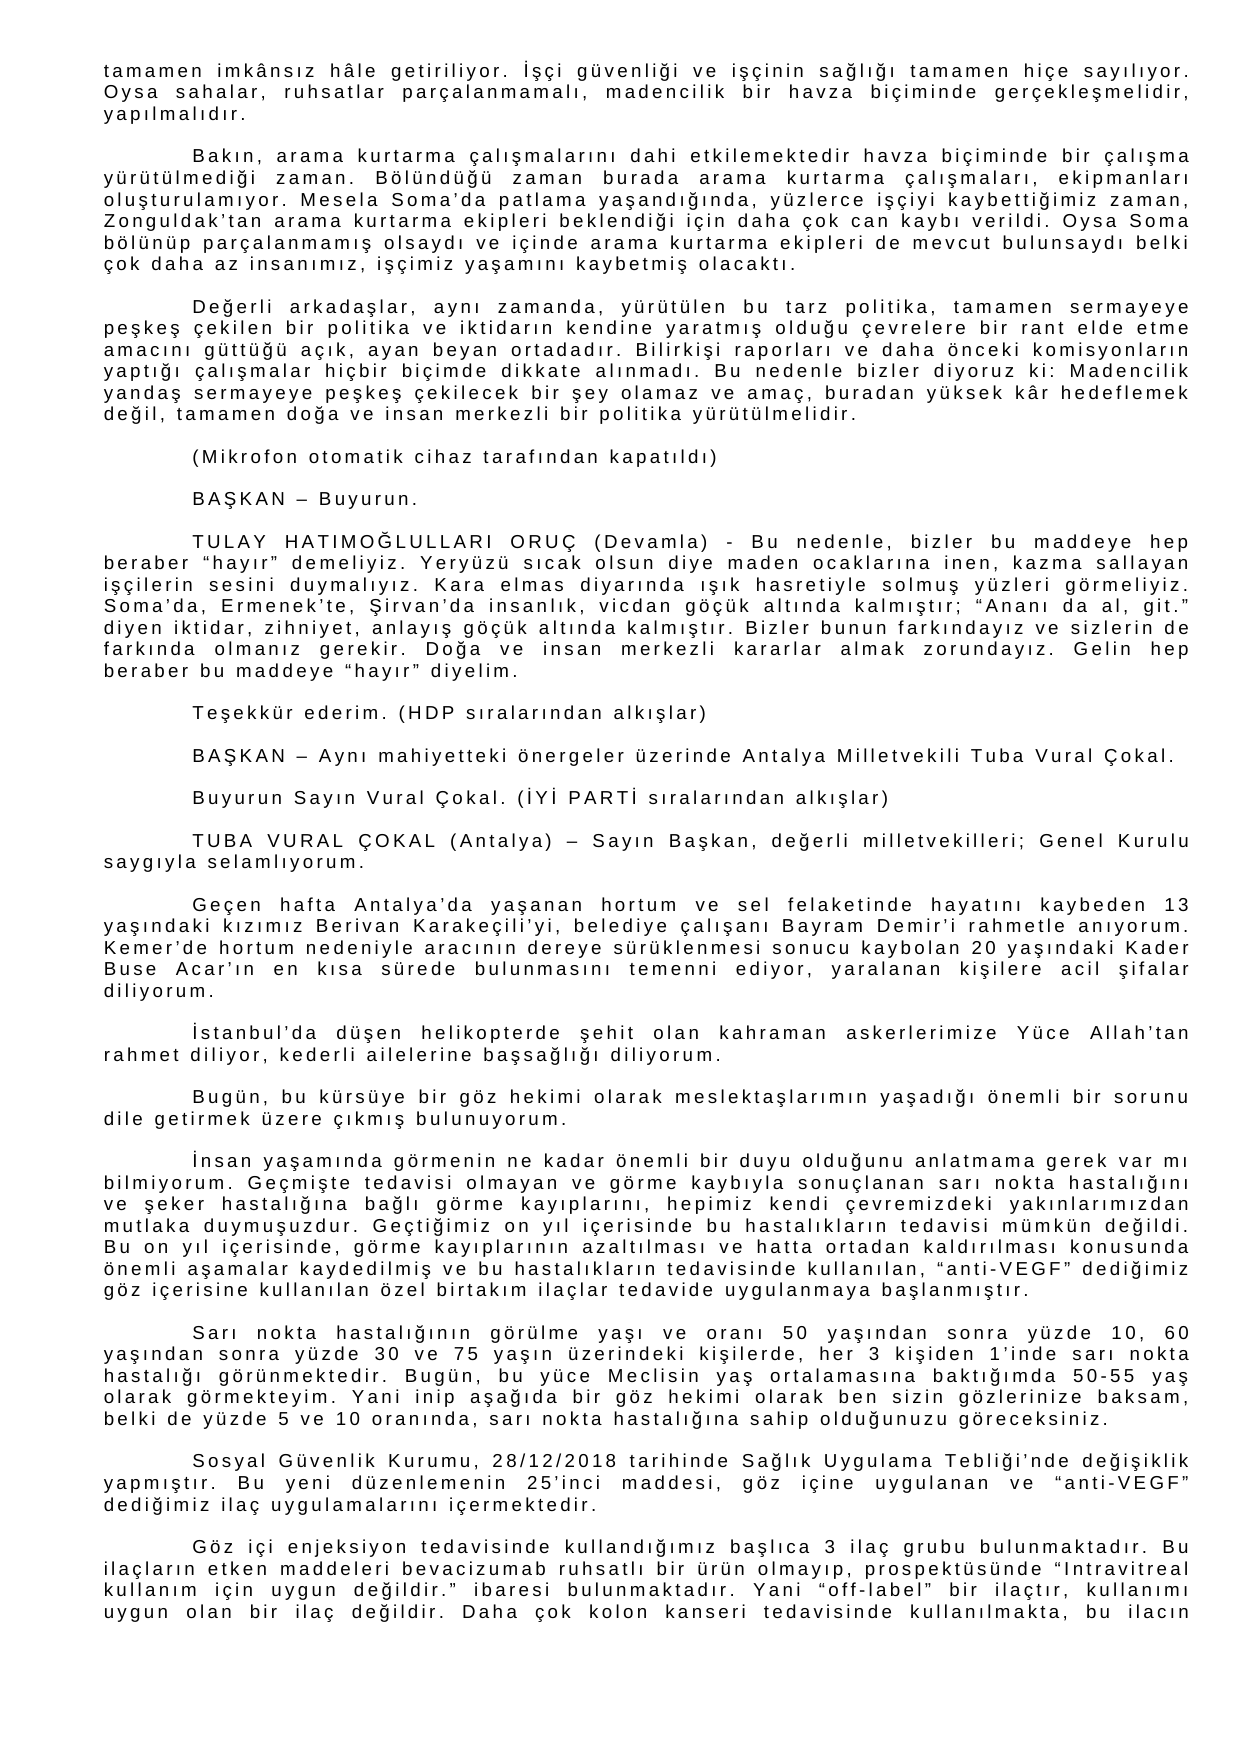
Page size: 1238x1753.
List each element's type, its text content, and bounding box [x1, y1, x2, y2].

text Bugün, bu kürsüye bir göz hekimi olarak meslektaşlarımın yaşadığı önemli bir sorunu dile getirmek üzere çıkmış bulunuyorum. [103, 1086, 1190, 1129]
text TULAY HATIMOĞLULLARI ORUÇ (Devamla) - Bu nedenle, bizler bu maddeye hep beraber “hayır” demeliyiz. Yeryüzü sıcak olsun diye maden ocaklarına inen, kazma sallayan işçilerin sesini duymalıyız. Kara elmas diyarında ışık hasretiyle solmuş yüzleri görmeliyiz. Soma’da, Ermenek’te, Şirvan’da insanlık, vicdan göçük altında kalmıştır; “Ananı da al, git.” diyen iktidar, zihniyet, anlayış göçük altında kalmıştır. Bizler bunun farkındayız ve sizlerin de farkında olmanız gerekir. Doğa ve insan merkezli kararlar almak zorundayız. Gelin hep beraber bu maddeye “hayır” diyelim. [103, 530, 1190, 681]
text Bakın, arama kurtarma çalışmalarını dahi etkilemektedir havza biçiminde bir çalışma yürütülmediği zaman. Bölündüğü zaman burada arama kurtarma çalışmaları, ekipmanları oluşturulamıyor. Mesela Soma’da patlama yaşandığında, yüzlerce işçiyi kaybettiğimiz zaman, Zonguldak’tan arama kurtarma ekipleri beklendiği için daha çok can kaybı verildi. Oysa Soma bölünüp parçalanmamış olsaydı ve içinde arama kurtarma ekipleri de mevcut bulunsaydı belki çok daha az insanımız, işçimiz yaşamını kaybetmiş olacaktı. [103, 145, 1190, 274]
text BAŞKAN – Buyurun. [103, 488, 1190, 509]
text İnsan yaşamında görmenin ne kadar önemli bir duyu olduğunu anlatmama gerek var mı bilmiyorum. Geçmişte tedavisi olmayan ve görme kaybıyla sonuçlanan sarı nokta hastalığını ve şeker hastalığına bağlı görme kayıplarını, hepimiz kendi çevremizdeki yakınlarımızdan mutlaka duymuşuzdur. Geçtiğimiz on yıl içerisinde bu hastalıkların tedavisi mümkün değildi. Bu on yıl içerisinde, görme kayıplarının azaltılması ve hatta ortadan kaldırılması konusunda önemli aşamalar kaydedilmiş ve bu hastalıkların tedavisinde kullanılan, “anti-VEGF” dediğimiz göz içerisine kullanılan özel birtakım ilaçlar tedavide uygulanmaya başlanmıştır. [103, 1150, 1190, 1301]
text TUBA VURAL ÇOKAL (Antalya) – Sayın Başkan, değerli milletvekilleri; Genel Kurulu saygıyla selamlıyorum. [103, 829, 1190, 872]
text Değerli arkadaşlar, aynı zamanda, yürütülen bu tarz politika, tamamen sermayeye peşkeş çekilen bir politika ve iktidarın kendine yaratmış olduğu çevrelere bir rant elde etme amacını güttüğü açık, ayan beyan ortadadır. Bilirkişi raporları ve daha önceki komisyonların yaptığı çalışmalar hiçbir biçimde dikkate alınmadı. Bu nedenle bizler diyoruz ki: Madencilik yandaş sermayeye peşkeş çekilecek bir şey olamaz ve amaç, buradan yüksek kâr hedeflemek değil, tamamen doğa ve insan merkezli bir politika yürütülmelidir. [103, 295, 1190, 425]
text Sosyal Güvenlik Kurumu, 28/12/2018 tarihinde Sağlık Uygulama Tebliği’nde değişiklik yapmıştır. Bu yeni düzenlemenin 25’inci maddesi, göz içine uygulanan ve “anti-VEGF” dediğimiz ilaç uygulamalarını içermektedir. [103, 1450, 1190, 1515]
text İstanbul’da düşen helikopterde şehit olan kahraman askerlerimize Yüce Allah’tan rahmet diliyor, kederli ailelerine başsağlığı diliyorum. [103, 1022, 1190, 1065]
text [103, 60, 1190, 124]
text (Mikrofon otomatik cihaz tarafından kapatıldı) [103, 446, 1190, 467]
text Sarı nokta hastalığının görülme yaşı ve oranı 50 yaşından sonra yüzde 10, 60 yaşından sonra yüzde 30 ve 75 yaşın üzerindeki kişilerde, her 3 kişiden 1’inde sarı nokta hastalığı görünmektedir. Bugün, bu yüce Meclisin yaş ortalamasına baktığımda 50-55 yaş olarak görmekteyim. Yani inip aşağıda bir göz hekimi olarak ben sizin gözlerinize baksam, belki de yüzde 5 ve 10 oranında, sarı nokta hastalığına sahip olduğunuzu göreceksiniz. [103, 1322, 1190, 1429]
text Geçen hafta Antalya’da yaşanan hortum ve sel felaketinde hayatını kaybeden 13 yaşındaki kızımız Berivan Karakeçili’yi, belediye çalışanı Bayram Demir’i rahmetle anıyorum. Kemer’de hortum nedeniyle aracının dereye sürüklenmesi sonucu kaybolan 20 yaşındaki Kader Buse Acar’ın en kısa sürede bulunmasını temenni ediyor, yaralanan kişilere acil şifalar diliyorum. [103, 893, 1190, 1001]
text Teşekkür ederim. (HDP sıralarından alkışlar) [103, 702, 1190, 724]
text BAŞKAN – Aynı mahiyetteki önergeler üzerinde Antalya Milletvekili Tuba Vural Çokal. [103, 744, 1190, 766]
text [103, 1536, 1190, 1622]
text Buyurun Sayın Vural Çokal. (İYİ PARTİ sıralarından alkışlar) [103, 787, 1190, 808]
